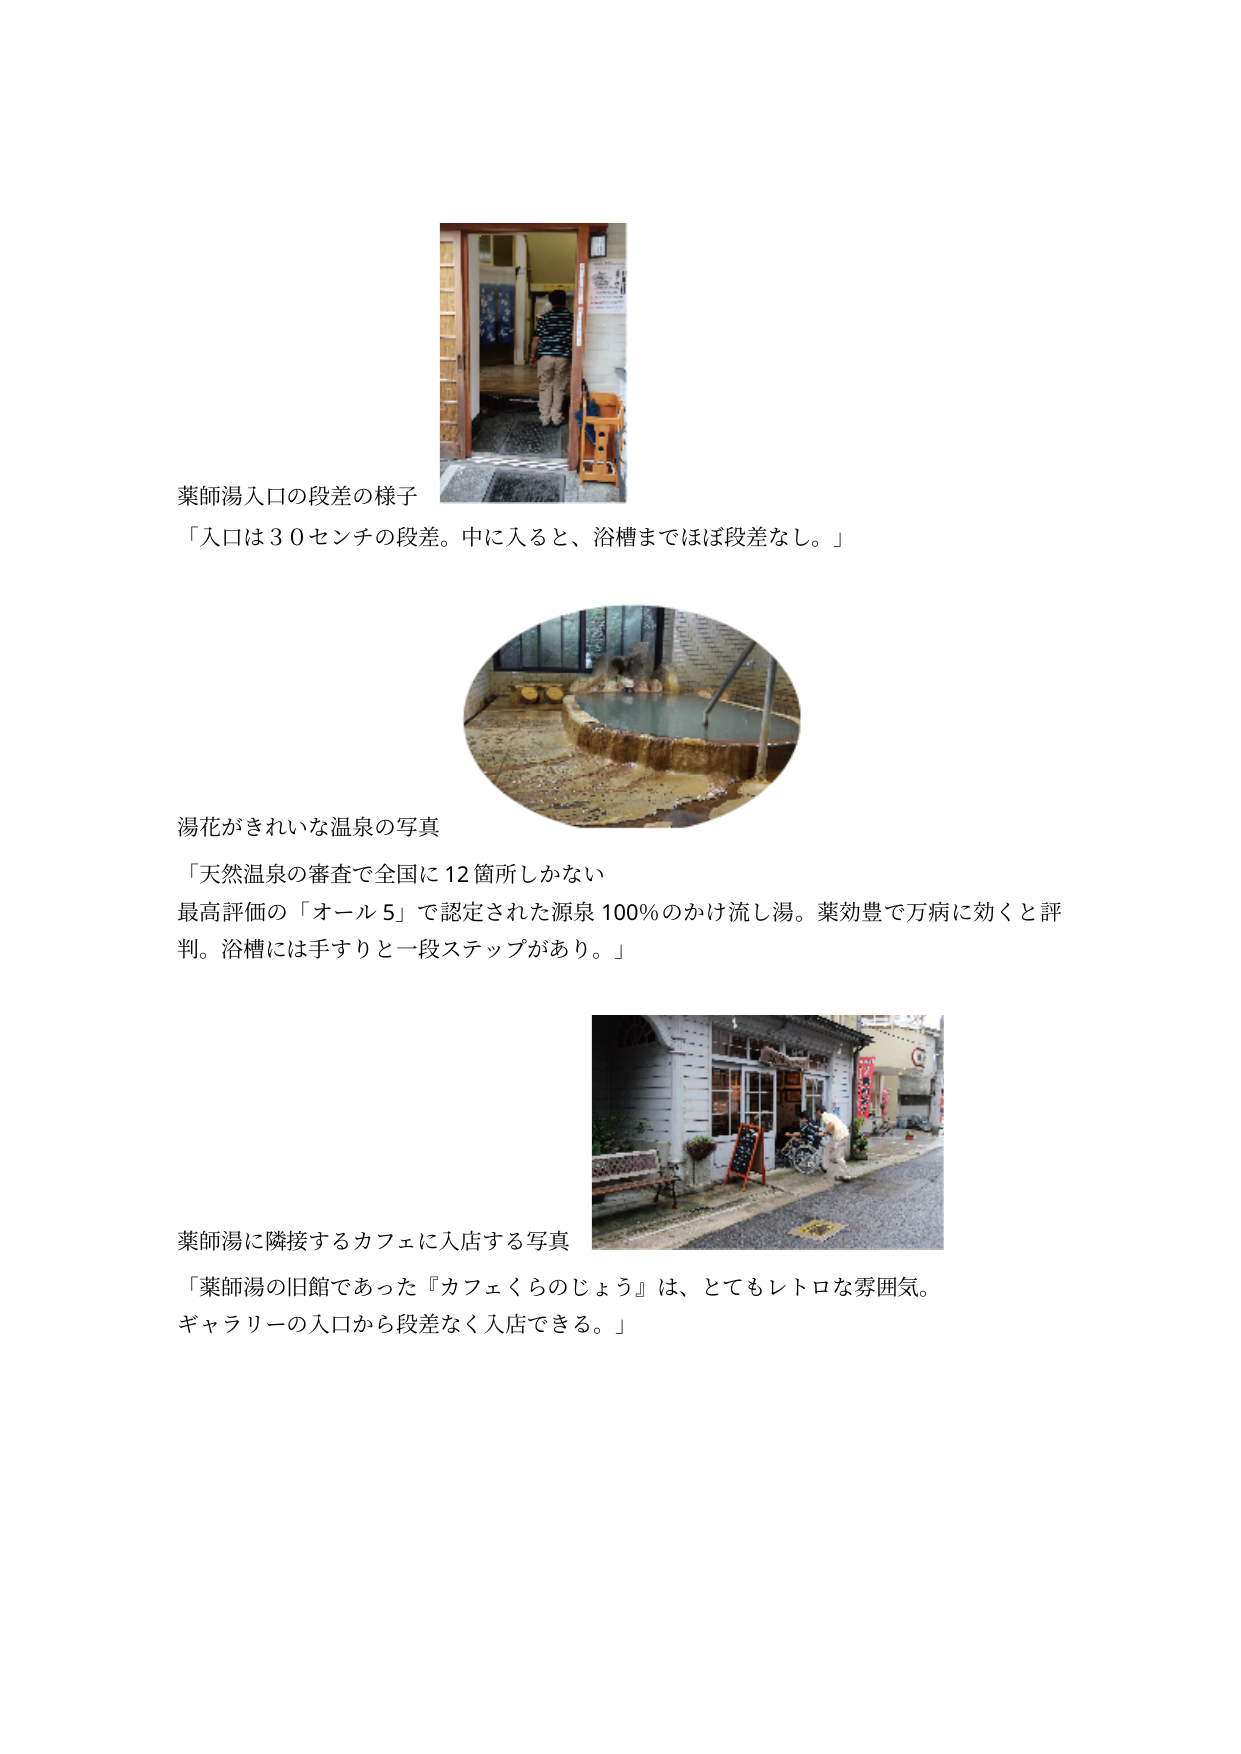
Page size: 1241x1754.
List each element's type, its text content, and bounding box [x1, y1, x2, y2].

text ギャラリーの入口から段差なく入店できる。」 [177, 1304, 1063, 1342]
text 「薬師湯の旧館であった『カフェくらのじょう』は、とてもレトロな雰囲気。 [177, 1267, 1063, 1304]
text 「天然温泉の審査で全国に12箇所しかない [177, 854, 1063, 892]
picture [591, 1015, 944, 1250]
text 「入口は３０センチの段差。中に入ると、浴槽までほぼ段差なし。」 [177, 517, 1063, 554]
text 薬師湯入口の段差の様子 [177, 217, 1063, 517]
picture [461, 603, 807, 836]
picture [439, 223, 632, 504]
text 最高評価の「オール5」で認定された源泉100％のかけ流し湯。薬効豊で万病に効くと評判。浴槽には手すりと一段ステップがあり。」 [177, 892, 1063, 967]
